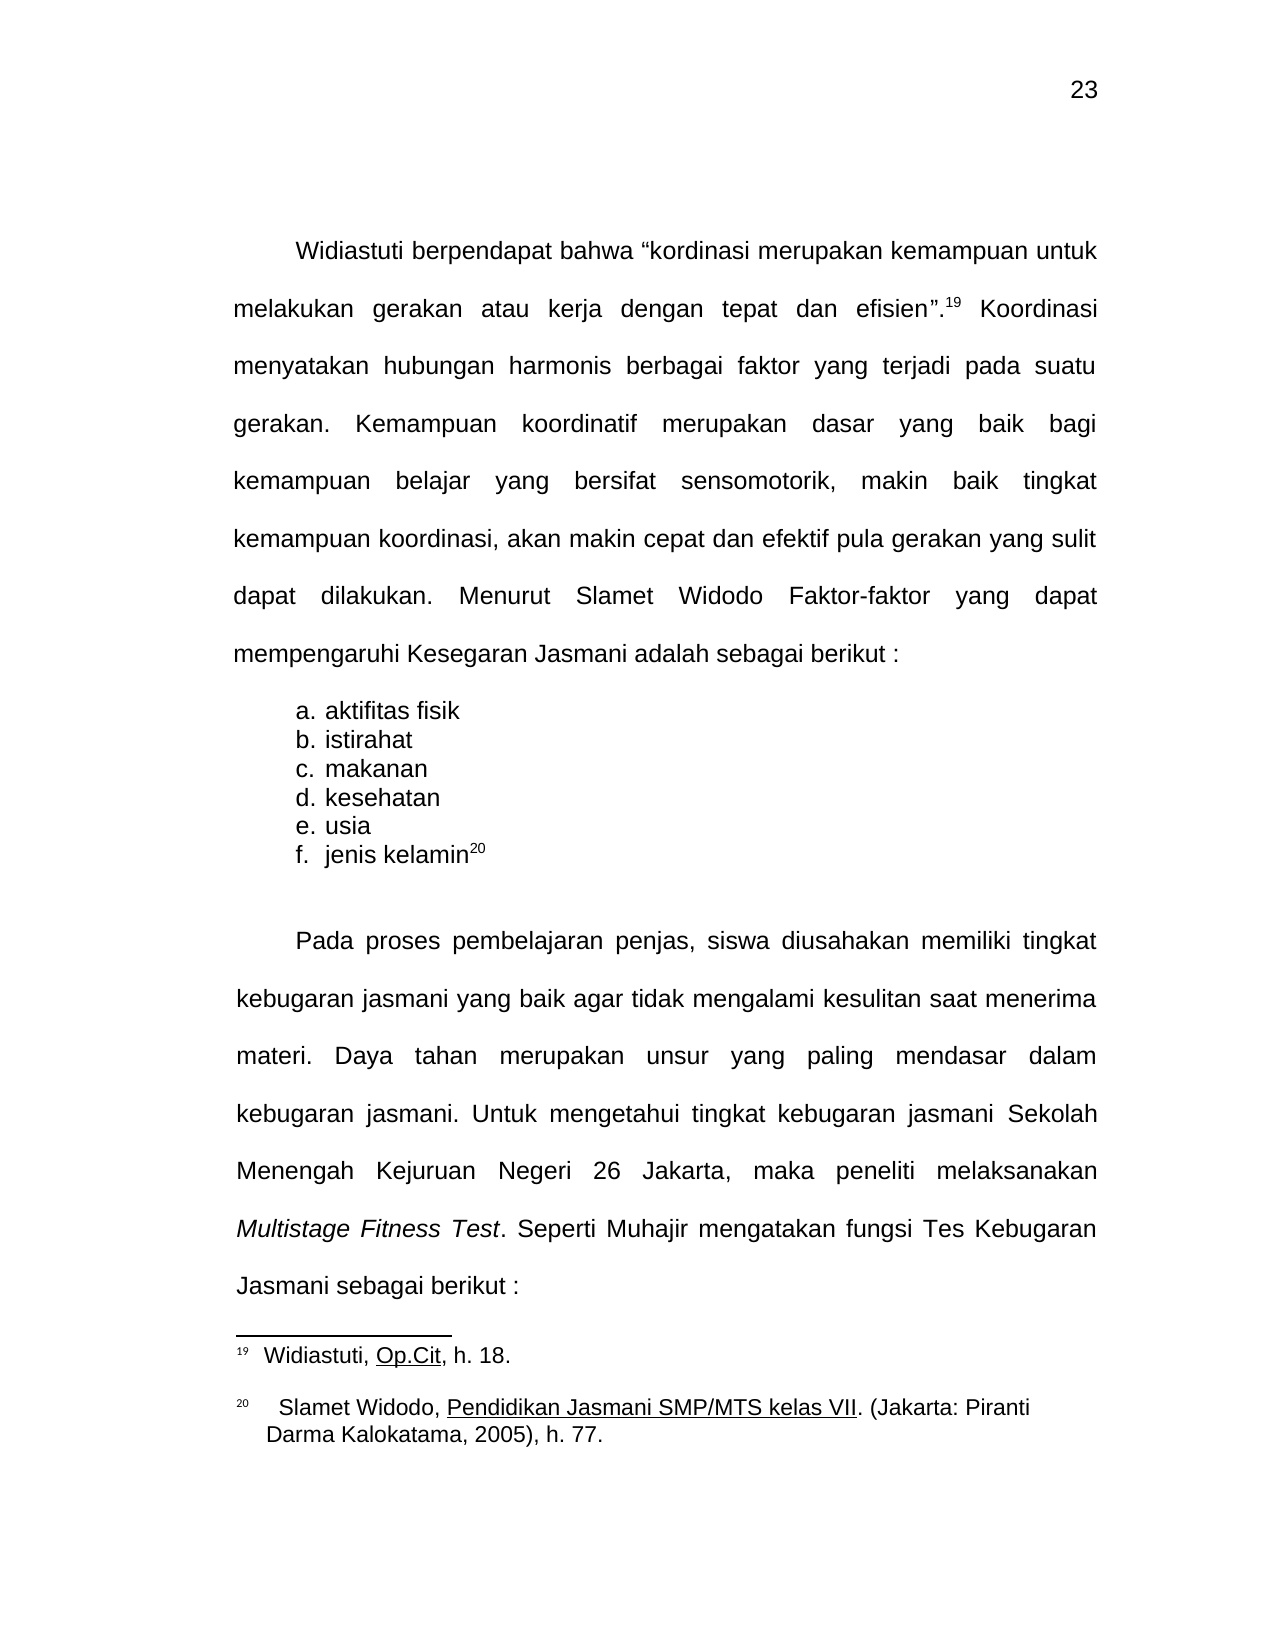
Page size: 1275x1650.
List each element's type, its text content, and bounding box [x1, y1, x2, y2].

list jenis kelamin [295, 840, 1098, 869]
list usia [295, 811, 1098, 840]
list kesehatan [295, 782, 1098, 811]
list aktifitas fisik [295, 696, 1098, 725]
text Widiastuti berpendapat bahwa “kordinasi merupakan kemampuan untuk melakukan gerakan atau kerja dengan tepat dan efisien”. Koordinasi menyatakan hubungan harmonis berbagai faktor yang terjadi pada suatu gerakan. Kemampuan koordinatif merupakan dasar yang baik bagi kemampuan belajar yang bersifat sensomotorik, makin baik tingkat kemampuan koordinasi, akan makin cepat dan efektif pula gerakan yang sulit dapat dilakukan. Menurut Slamet Widodo Faktor-faktor yang dapat mempengaruhi Kesegaran Jasmani adalah sebagai berikut : [233, 236, 1098, 667]
text Pada proses pembelajaran penjas, siswa diusahakan memiliki tingkat kebugaran jasmani yang baik agar tidak mengalami kesulitan saat menerima materi. Daya tahan merupakan unsur yang paling mendasar dalam kebugaran jasmani. Untuk mengetahui tingkat kebugaran jasmani Sekolah Menengah Kejuruan Negeri 26 Jakarta, maka peneliti melaksanakan Multistage Fitness Test. Seperti Muhajir mengatakan fungsi Tes Kebugaran Jasmani sebagai berikut : [236, 926, 1098, 1300]
list istirahat [295, 725, 1098, 754]
list makanan [295, 754, 1098, 782]
